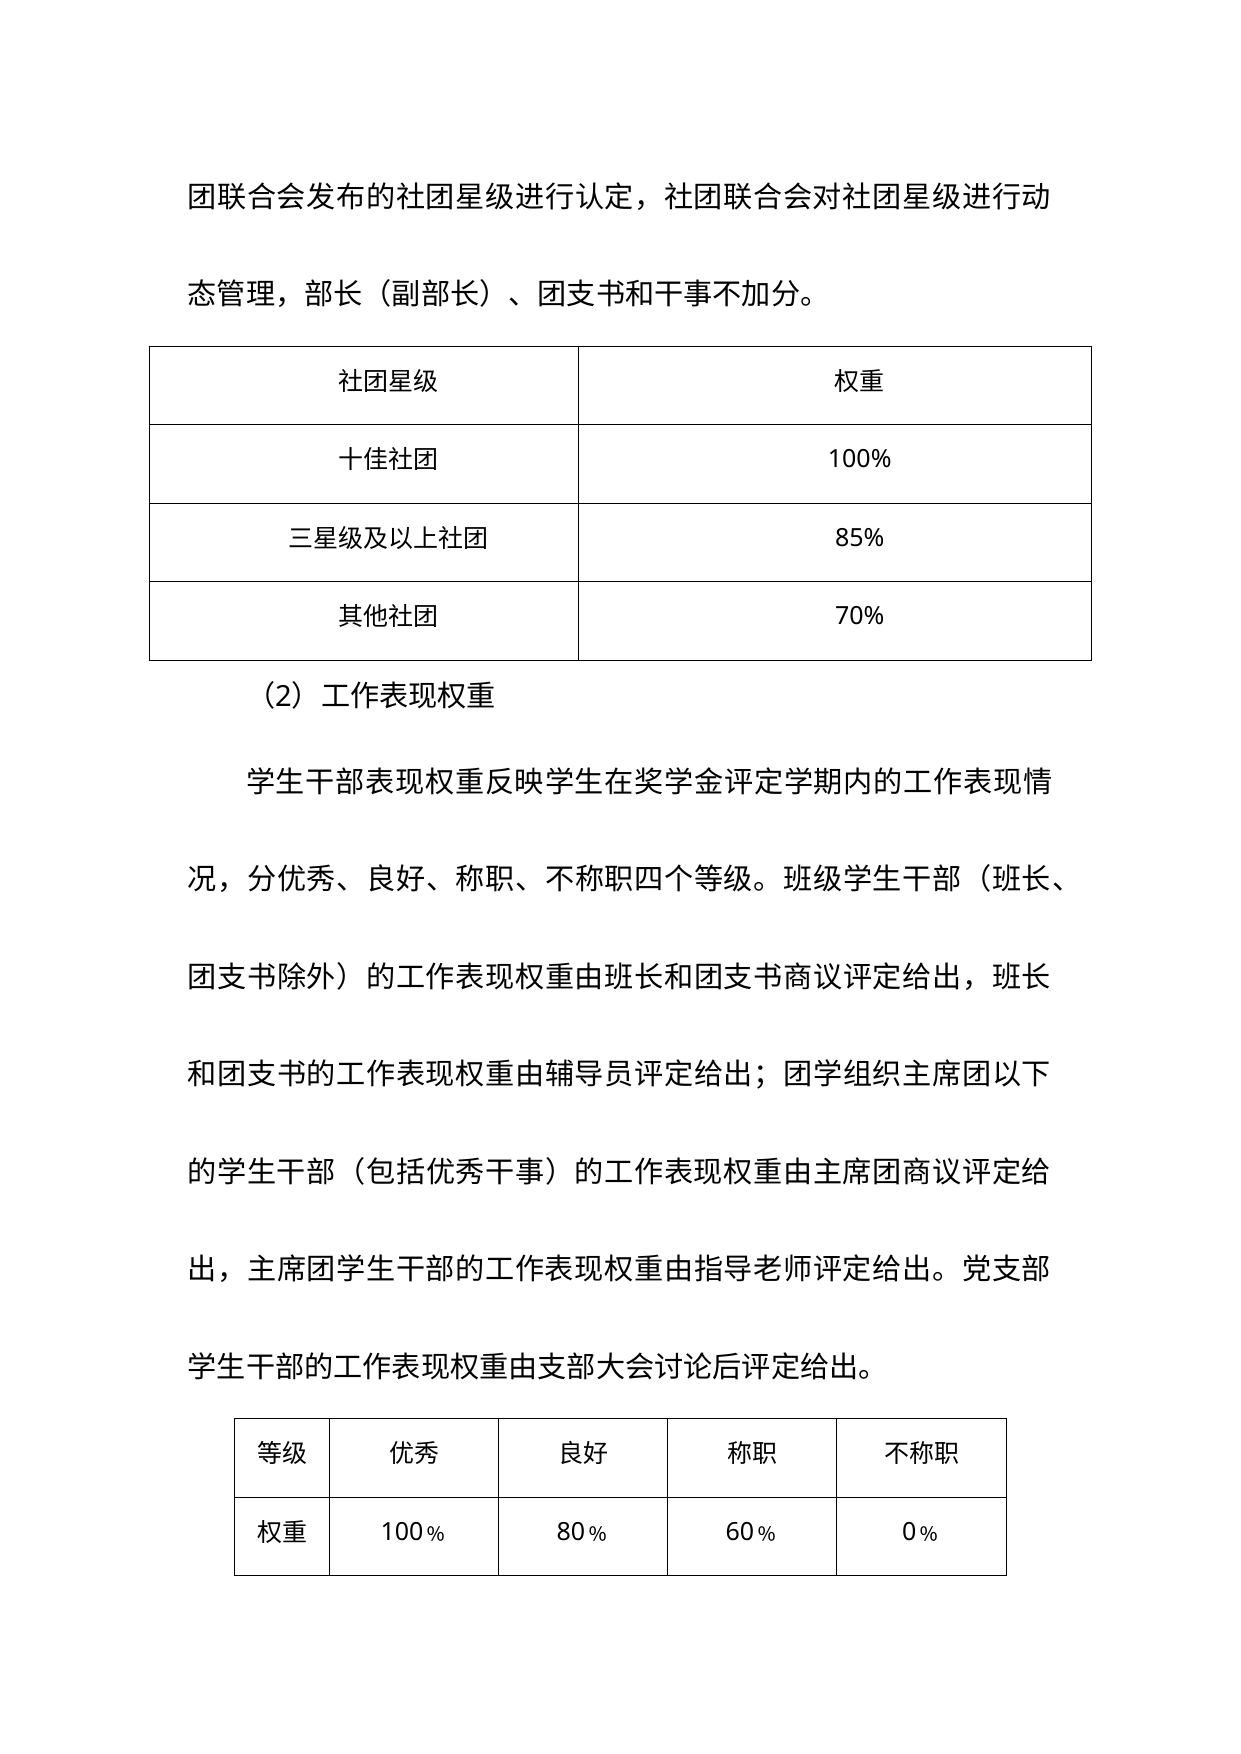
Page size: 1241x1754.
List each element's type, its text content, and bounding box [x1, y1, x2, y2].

table_header 称职 [668, 1419, 836, 1497]
table_cell 0﹪ [837, 1498, 1006, 1575]
table_cell 100% [579, 425, 1091, 503]
table_header 社团星级 [150, 347, 578, 424]
text （2）工作表现权重 [187, 661, 1053, 726]
table_cell 三星级及以上社团 [150, 504, 578, 581]
table_cell 十佳社团 [150, 425, 578, 503]
table_header 等级 [235, 1419, 329, 1497]
table_cell 80﹪ [499, 1498, 667, 1575]
text 学生干部表现权重反映学生在奖学金评定学期内的工作表现情况，分优秀、良好、称职、不称职四个等级。班级学生干部（班长、团支书除外）的工作表现权重由班长和团支书商议评定给出，班长和团支书的工作表现权重由辅导员评定给出；团学组织主席团以下的学生干部（包括优秀干事）的工作表现权重由主席团商议评定给出，主席团学生干部的工作表现权重由指导老师评定给出。党支部学生干部的工作表现权重由支部大会讨论后评定给出。 [187, 747, 1053, 1397]
table_header 优秀 [330, 1419, 498, 1497]
table_header 良好 [499, 1419, 667, 1497]
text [187, 162, 1053, 324]
table_header 不称职 [837, 1419, 1006, 1497]
table_cell 权重 [235, 1498, 329, 1575]
table_cell 85% [579, 504, 1091, 581]
table_cell 70% [579, 582, 1091, 660]
table_cell 100﹪ [330, 1498, 498, 1575]
table_cell 其他社团 [150, 582, 578, 660]
table_header 权重 [579, 347, 1091, 424]
table_cell 60﹪ [668, 1498, 836, 1575]
